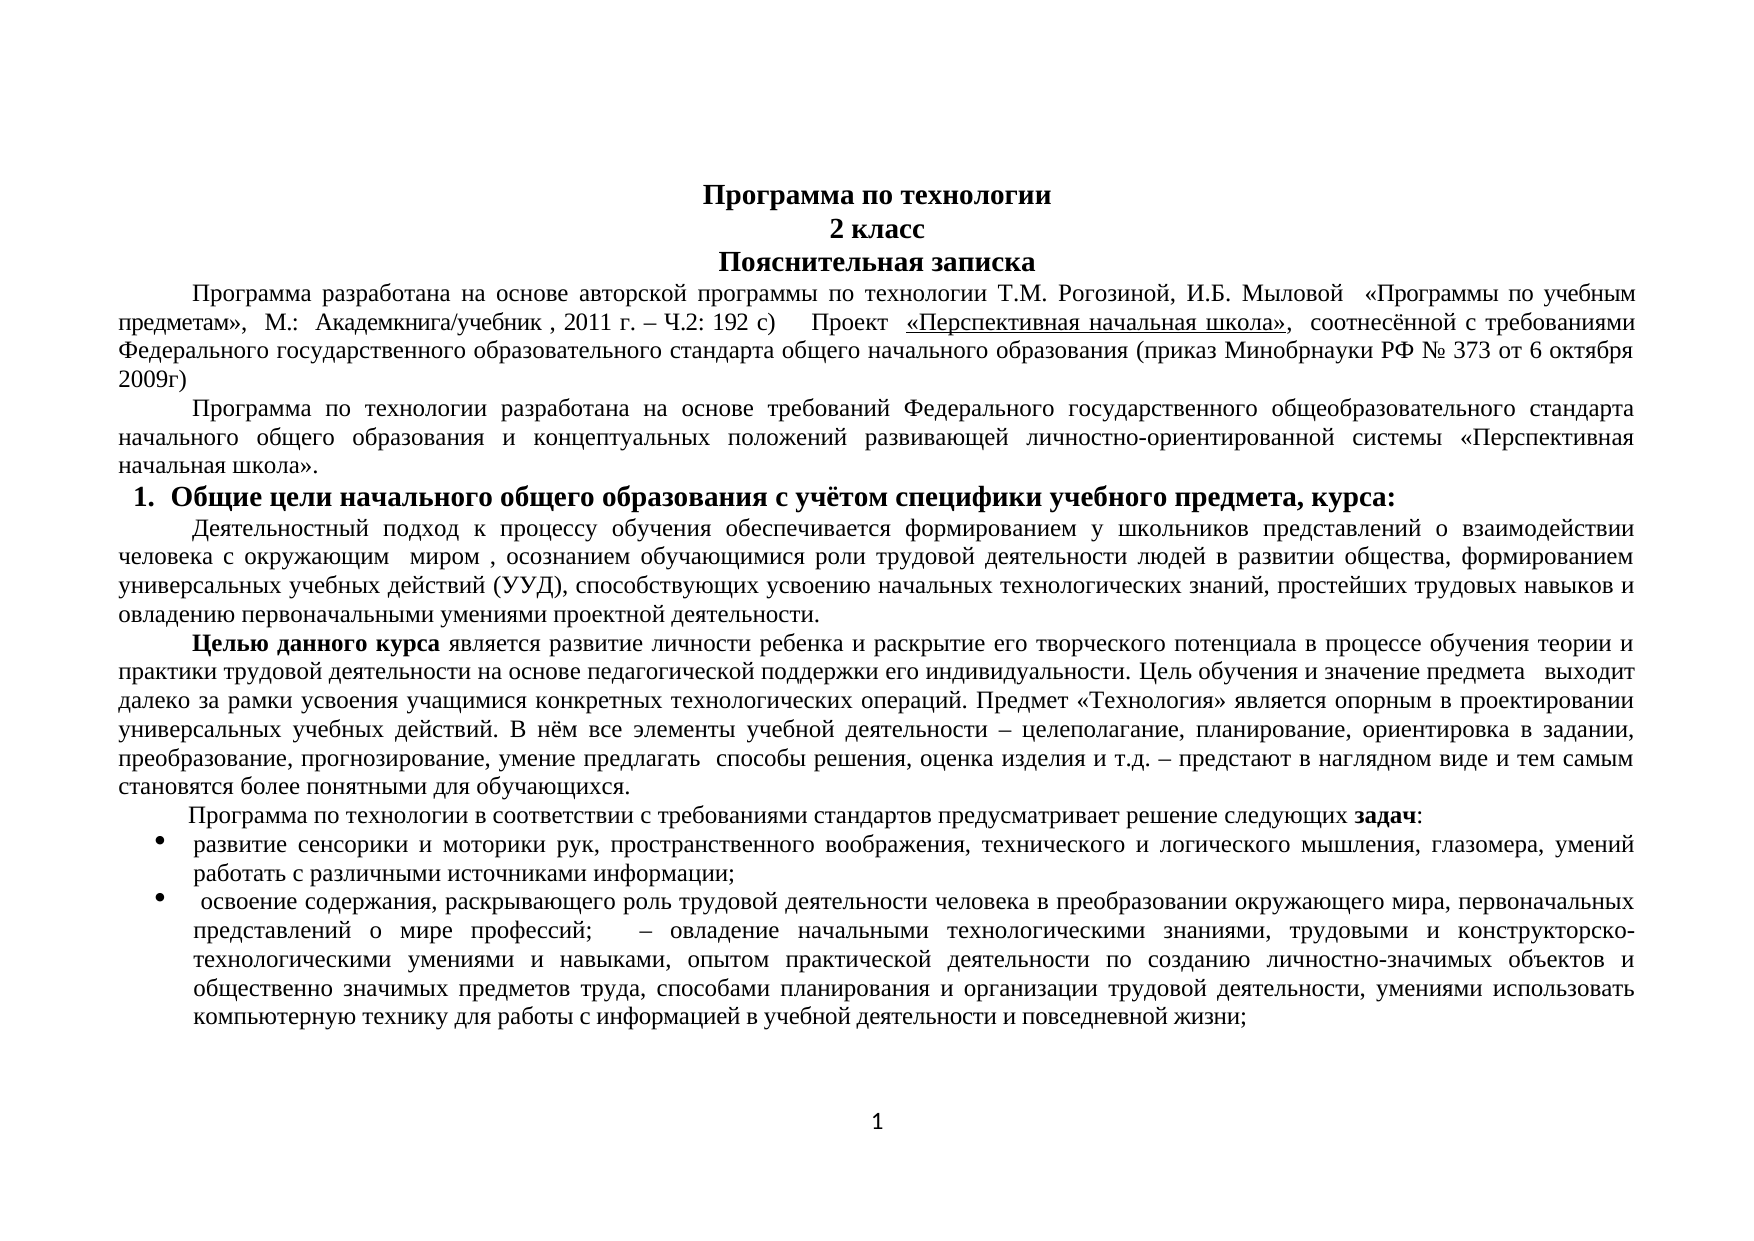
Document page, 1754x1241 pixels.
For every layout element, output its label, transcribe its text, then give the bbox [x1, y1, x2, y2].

list освоение содержания, раскрывающего роль трудовой деятельности человека в преобразовании окружающего мира, первоначальных представлений о мире профессий; – овладение начальными технологическими знаниями, трудовыми и конструкторско-технологическими умениями и навыками, опытом практической деятельности по созданию личностно-значимых объектов и общественно значимых предметов труда, способами планирования и организации трудовой деятельности, умениями использовать компьютерную технику для работы с информацией в учебной деятельности и повседневной жизни; [156, 886, 1636, 1030]
text Программа по технологии разработана на основе требований Федерального государственного общеобразовательного стандарта начального общего образования и концептуальных положений развивающей личностно-ориентированной системы «Перспективная начальная школа». [118, 393, 1636, 479]
text Пояснительная записка [118, 244, 1636, 278]
list развитие сенсорики и моторики рук, пространственного воображения, технического и логического мышления, глазомера, умений работать с различными источниками информации; [156, 829, 1636, 886]
text Целью данного курса является развитие личности ребенка и раскрытие его творческого потенциала в процессе обучения теории и практики трудовой деятельности на основе педагогической поддержки его индивидуальности. Цель обучения и значение предмета выходит далеко за рамки усвоения учащимися конкретных технологических операций. Предмет «Технология» является опорным в проектировании универсальных учебных действий. В нём все элементы учебной деятельности – целеполагание, планирование, ориентировка в задании, преобразование, прогнозирование, умение предлагать способы решения, оценка изделия и т.д. – предстают в наглядном виде и тем самым становятся более понятными для обучающихся. [118, 628, 1636, 800]
list Программа разработана на основе авторской программы по технологии Т.М. Рогозиной, И.Б. Мыловой «Программы по учебным предметам», М.: Академкнига/учебник , . – Ч.2: 192 с) Проект «Перспективная начальная школа», соотнесённой с требованиями Федерального государственного образовательного стандарта общего начального образования (приказ Минобрнауки РФ № 373 от 6 октября 2009г) [118, 278, 1636, 393]
text Деятельностный подход к процессу обучения обеспечивается формированием у школьников представлений о взаимодействии человека с окружающим миром , осознанием обучающимися роли трудовой деятельности людей в развитии общества, формированием универсальных учебных действий (УУД), способствующих усвоению начальных технологических знаний, простейших трудовых навыков и овладению первоначальными умениями проектной деятельности. [118, 513, 1636, 628]
text Программа по технологии [118, 177, 1636, 211]
text Программа по технологии в соответствии с требованиями стандартов предусматривает решение следующих задач: [118, 800, 1636, 829]
list Общие цели начального общего образования с учётом специфики учебного предмета, курса: [133, 479, 1636, 513]
text 2 класс [118, 211, 1636, 244]
